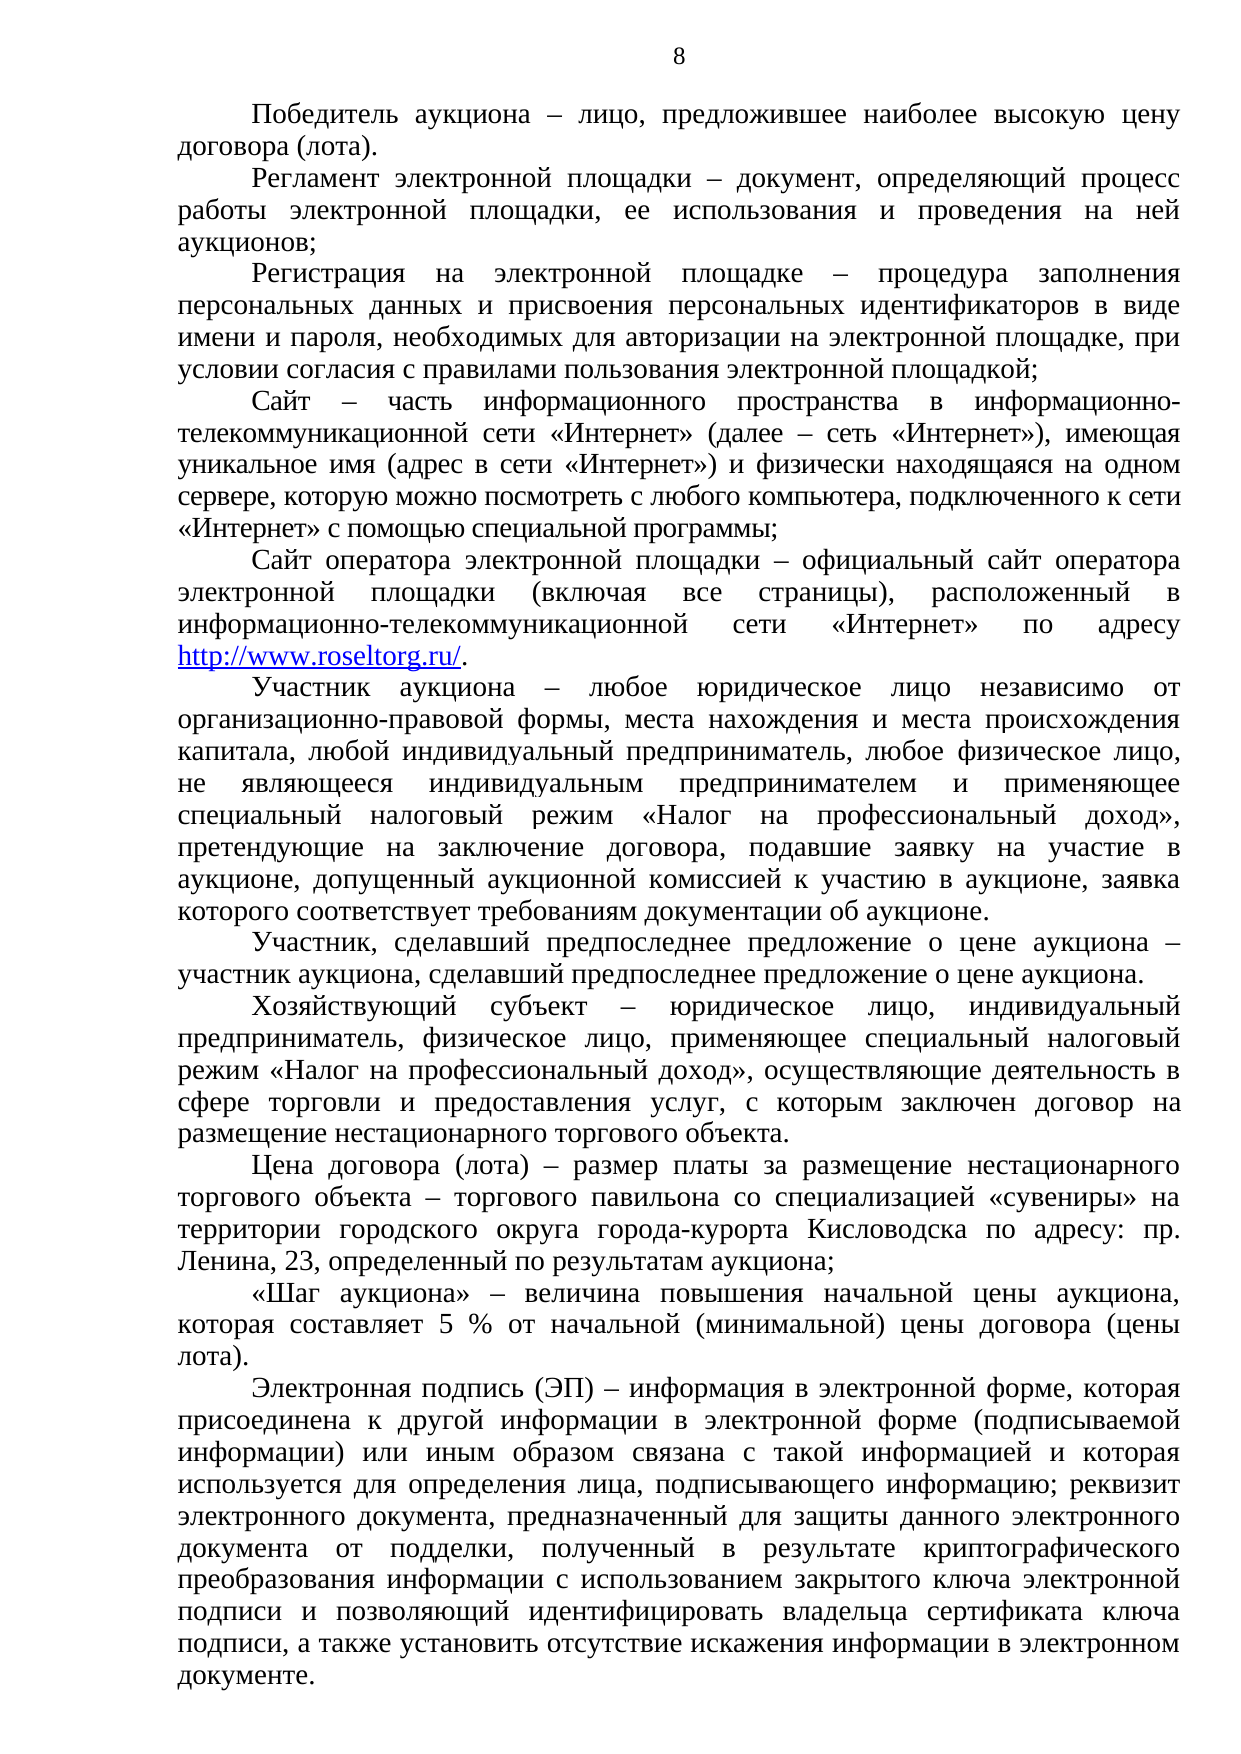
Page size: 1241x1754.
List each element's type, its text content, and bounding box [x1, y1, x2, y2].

text Участник аукциона – любое юридическое лицо независимо от организационно-правовой формы, места нахождения и места происхождения капитала, любой индивидуальный предприниматель, любое физическое лицо, не являющееся индивидуальным предпринимателем и применяющее специальный налоговый режим «Налог на профессиональный доход», претендующие на заключение договора, подавшие заявку на участие в аукционе, допущенный аукционной комиссией к участию в аукционе, заявка которого соответствует требованиям документации об аукционе. [177, 831, 1181, 926]
text Сайт оператора электронной площадки – официальный сайт оператора электронной площадки (включая все страницы), расположенный в информационно-телекоммуникационной сети «Интернет» по адресу http://www.roseltorg.ru/. [177, 544, 1181, 671]
text Участник аукциона – любое юридическое лицо независимо от организационно-правовой формы, места нахождения и места происхождения капитала, любой индивидуальный предприниматель, любое физическое лицо, не являющееся индивидуальным предпринимателем и применяющее специальный налоговый режим «Налог на профессиональный доход», претендующие на заключение договора, подавшие заявку на участие в аукционе, допущенный аукционной комиссией к участию в аукционе, заявка которого соответствует требованиям документации об аукционе. [177, 671, 1181, 765]
text Электронная подпись (ЭП) – информация в электронной форме, которая присоединена к другой информации в электронной форме (подписываемой информации) или иным образом связана с такой информацией и которая используется для определения лица, подписывающего информацию; реквизит электронного документа, предназначенный для защиты данного электронного документа от подделки, полученный в результате криптографического преобразования информации с использованием закрытого ключа электронной подписи и позволяющий идентифицировать владельца сертификата ключа подписи, а также установить отсутствие искажения информации в электронном документе. [177, 1372, 1181, 1691]
text Регламент электронной площадки – документ, определяющий процесс работы электронной площадки, ее использования и проведения на ней аукционов; [177, 162, 1181, 257]
text Участник, сделавший предпоследнее предложение о цене аукциона – участник аукциона, сделавший предпоследнее предложение о цене аукциона. [177, 926, 1181, 990]
text Цена договора (лота) – размер платы за размещение нестационарного торгового объекта – торгового павильона со специализацией «сувениры» на территории городского округа города-курорта Кисловодска по адресу: пр. Ленина, 23, определенный по результатам аукциона; [177, 1149, 1181, 1277]
text Победитель аукциона – лицо, предложившее наиболее высокую цену договора (лота). [177, 98, 1181, 162]
text Сайт – часть информационного пространства в информационно-телекоммуникационной сети «Интернет» (далее – сеть «Интернет»), имеющая уникальное имя (адрес в сети «Интернет») и физически находящаяся на одном сервере, которую можно посмотреть с любого компьютера, подключенного к сети «Интернет» с помощью специальной программы; [177, 385, 1181, 544]
text Хозяйствующий субъект – юридическое лицо, индивидуальный предприниматель, физическое лицо, применяющее специальный налоговый режим «Налог на профессиональный доход», осуществляющие деятельность в сфере торговли и предоставления услуг, с которым заключен договор на размещение нестационарного торгового объекта. [177, 990, 1181, 1149]
text «Шаг аукциона» – величина повышения начальной цены аукциона, которая составляет 5 % от начальной (минимальной) цены договора (цены лота). [177, 1277, 1181, 1372]
text Регистрация на электронной площадке – процедура заполнения персональных данных и присвоения персональных идентификаторов в виде имени и пароля, необходимых для авторизации на электронной площадке, при условии согласия с правилами пользования электронной площадкой; [177, 257, 1181, 385]
